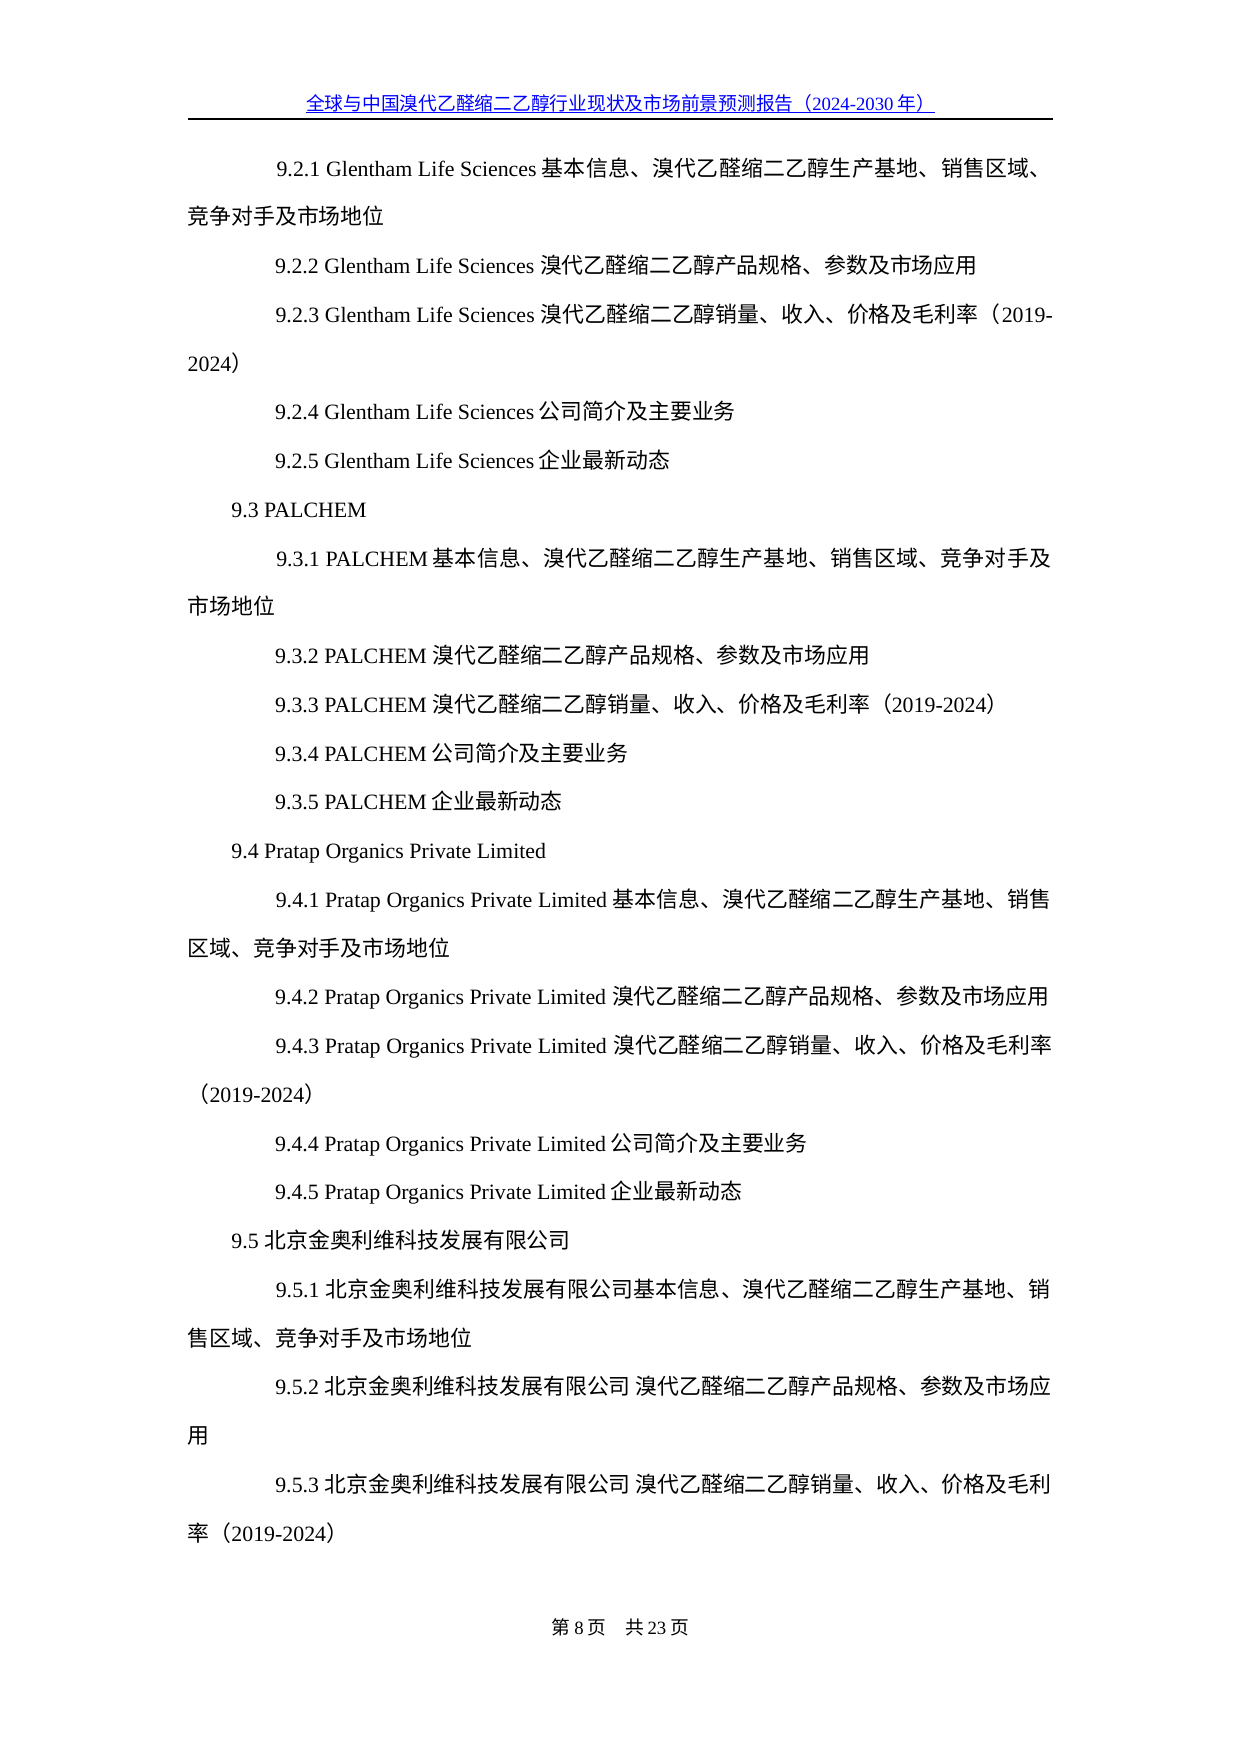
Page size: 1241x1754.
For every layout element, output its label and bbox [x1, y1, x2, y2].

text [187, 150, 1053, 1548]
